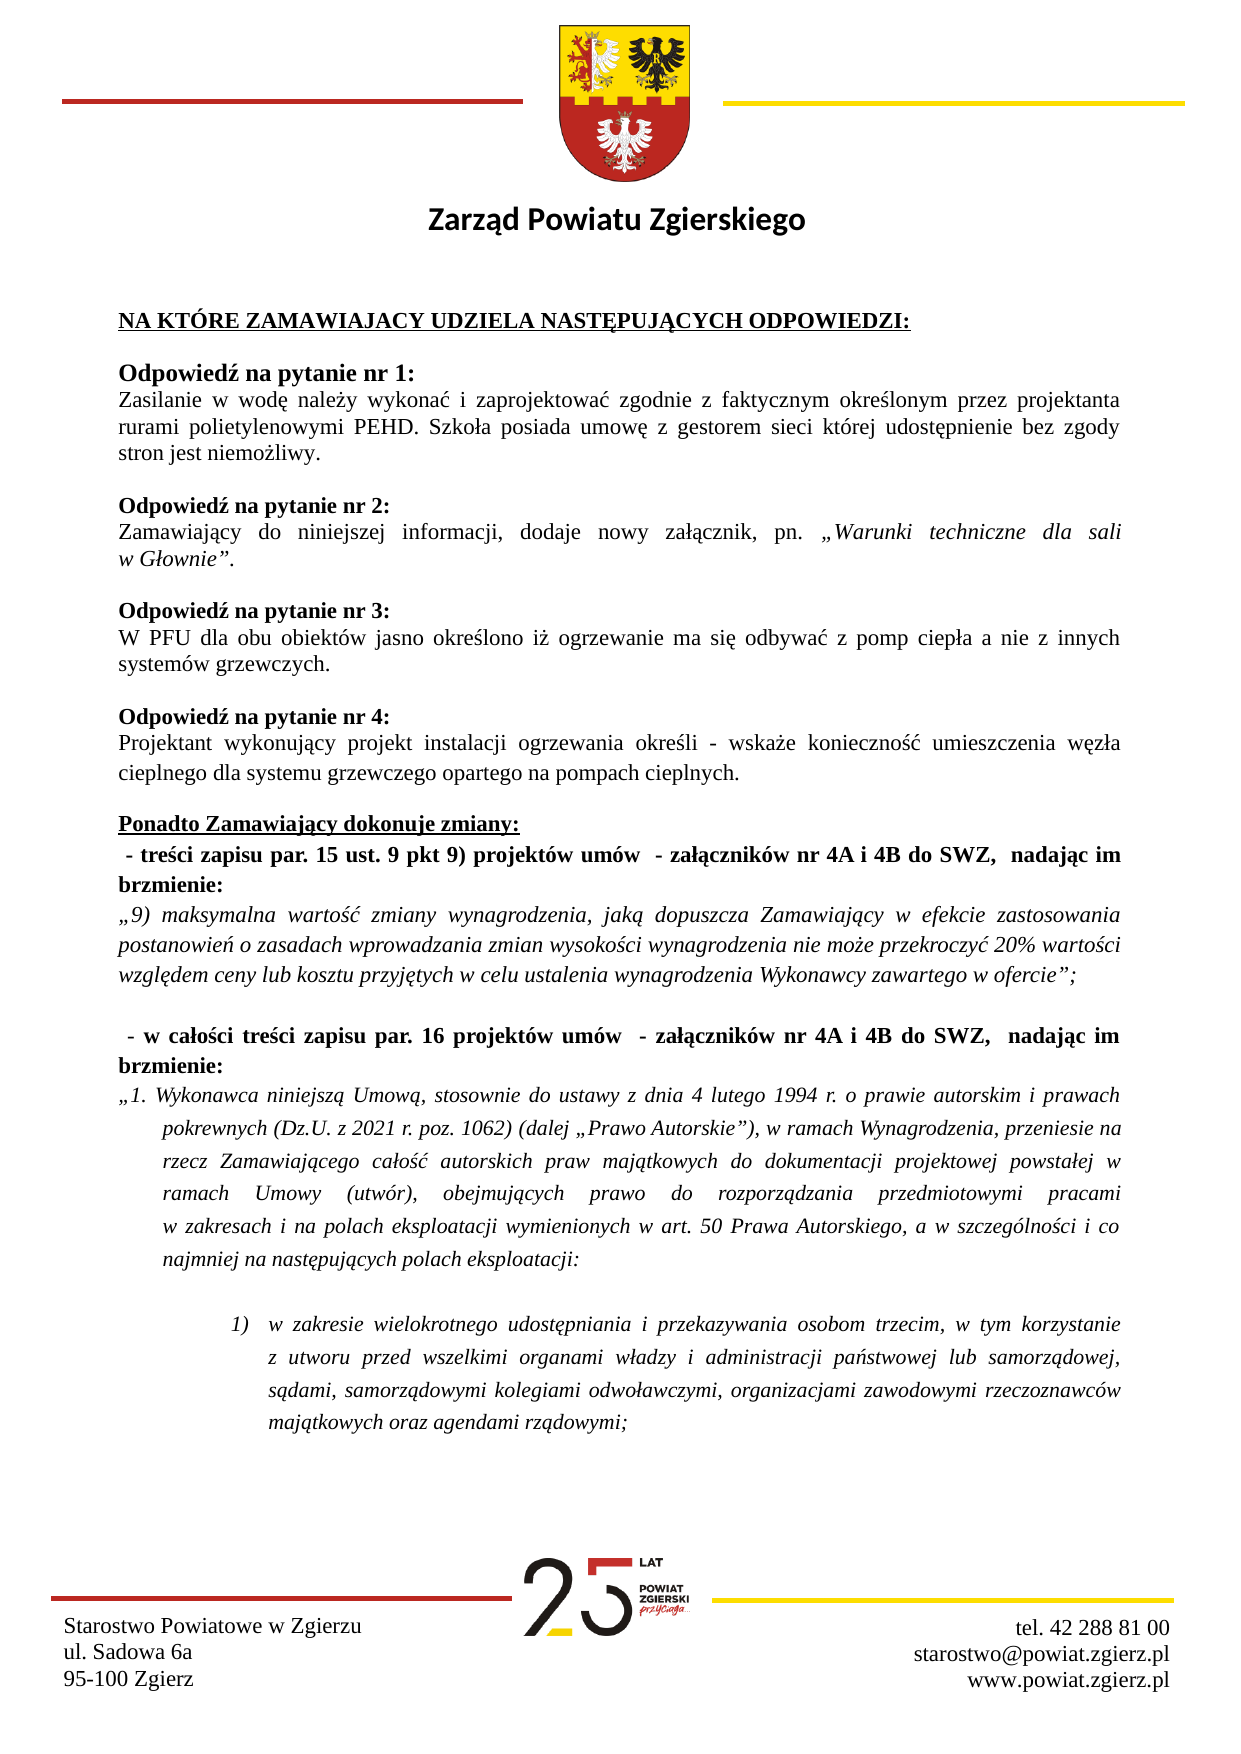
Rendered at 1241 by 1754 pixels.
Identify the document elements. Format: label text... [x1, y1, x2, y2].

picture [62, 99, 523, 104]
picture [723, 101, 1185, 106]
text Odpowiedź na pytanie nr 3: [118, 597, 1122, 624]
text Odpowiedź na pytanie nr 4: [118, 703, 1122, 729]
text „9) maksymalna wartość zmiany wynagrodzenia, jaką dopuszcza Zamawiający w efekcie zastosowania postanowień o zasadach wprowadzania zmian wysokości wynagrodzenia nie może przekroczyć 20% wartości względem ceny lub kosztu przyjętych w celu ustalenia wynagrodzenia Wykonawcy zawartego w ofercie”; [118, 901, 1122, 988]
text Odpowiedź na pytanie nr 2: [118, 492, 1122, 518]
text Zamawiający do niniejszej informacji, dodaje nowy załącznik, pn. „Warunki techniczne dla sali w Głownie”. [118, 518, 1122, 571]
text NA KTÓRE ZAMAWIAJACY UDZIELA NASTĘPUJĄCYCH ODPOWIEDZI: [118, 307, 1122, 333]
text Zasilanie w wodę należy wykonać i zaprojektować zgodnie z faktycznym określonym przez projektanta rurami polietylenowymi PEHD. Szkoła posiada umowę z gestorem sieci której udostępnienie bez zgody stron jest niemożliwy. [118, 387, 1122, 466]
text Ponadto Zamawiający dokonuje zmiany: [118, 810, 1122, 837]
picture [51, 1596, 512, 1601]
text - w całości treści zapisu par. 16 projektów umów - załączników nr 4A i 4B do SWZ, nadając im brzmienie: [118, 1022, 1122, 1078]
list w zakresie wielokrotnego udostępniania i przekazywania osobom trzecim, w tym korzystanie z utworu przed wszelkimi organami władzy i administracji państwowej lub samorządowej, sądami, samorządowymi kolegiami odwoławczymi, organizacjami zawodowymi rzeczoznawców majątkowych oraz agendami rządowymi; [231, 1311, 1122, 1434]
text Projektant wykonujący projekt instalacji ogrzewania określi - wskaże konieczność umieszczenia węzła cieplnego dla systemu grzewczego opartego na pompach cieplnych. [118, 729, 1122, 786]
picture [523, 1558, 690, 1636]
text W PFU dla obu obiektów jasno określono iż ogrzewanie ma się odbywać z pomp ciepła a nie z innych systemów grzewczych. [118, 624, 1122, 676]
picture [712, 1598, 1174, 1603]
picture [559, 25, 690, 182]
text „1. Wykonawca niniejszą Umową, stosownie do ustawy z dnia 4 lutego 1994 r. o prawie autorskim i prawach pokrewnych (Dz.U. z 2021 r. poz. 1062) (dalej „Prawo Autorskie”), w ramach Wynagrodzenia, przeniesie na rzecz Zamawiającego całość autorskich praw majątkowych do dokumentacji projektowej powstałej w ramach Umowy (utwór), obejmujących prawo do rozporządzania przedmiotowymi pracami w zakresach i na polach eksploatacji wymienionych w art. 50 Prawa Autorskiego, a w szczególności i co najmniej na następujących polach eksploatacji: [118, 1082, 1122, 1271]
text Odpowiedź na pytanie nr 1: [118, 358, 1122, 387]
text - treści zapisu par. 15 ust. 9 pkt 9) projektów umów - załączników nr 4A i 4B do SWZ, nadając im brzmienie: [118, 841, 1122, 897]
